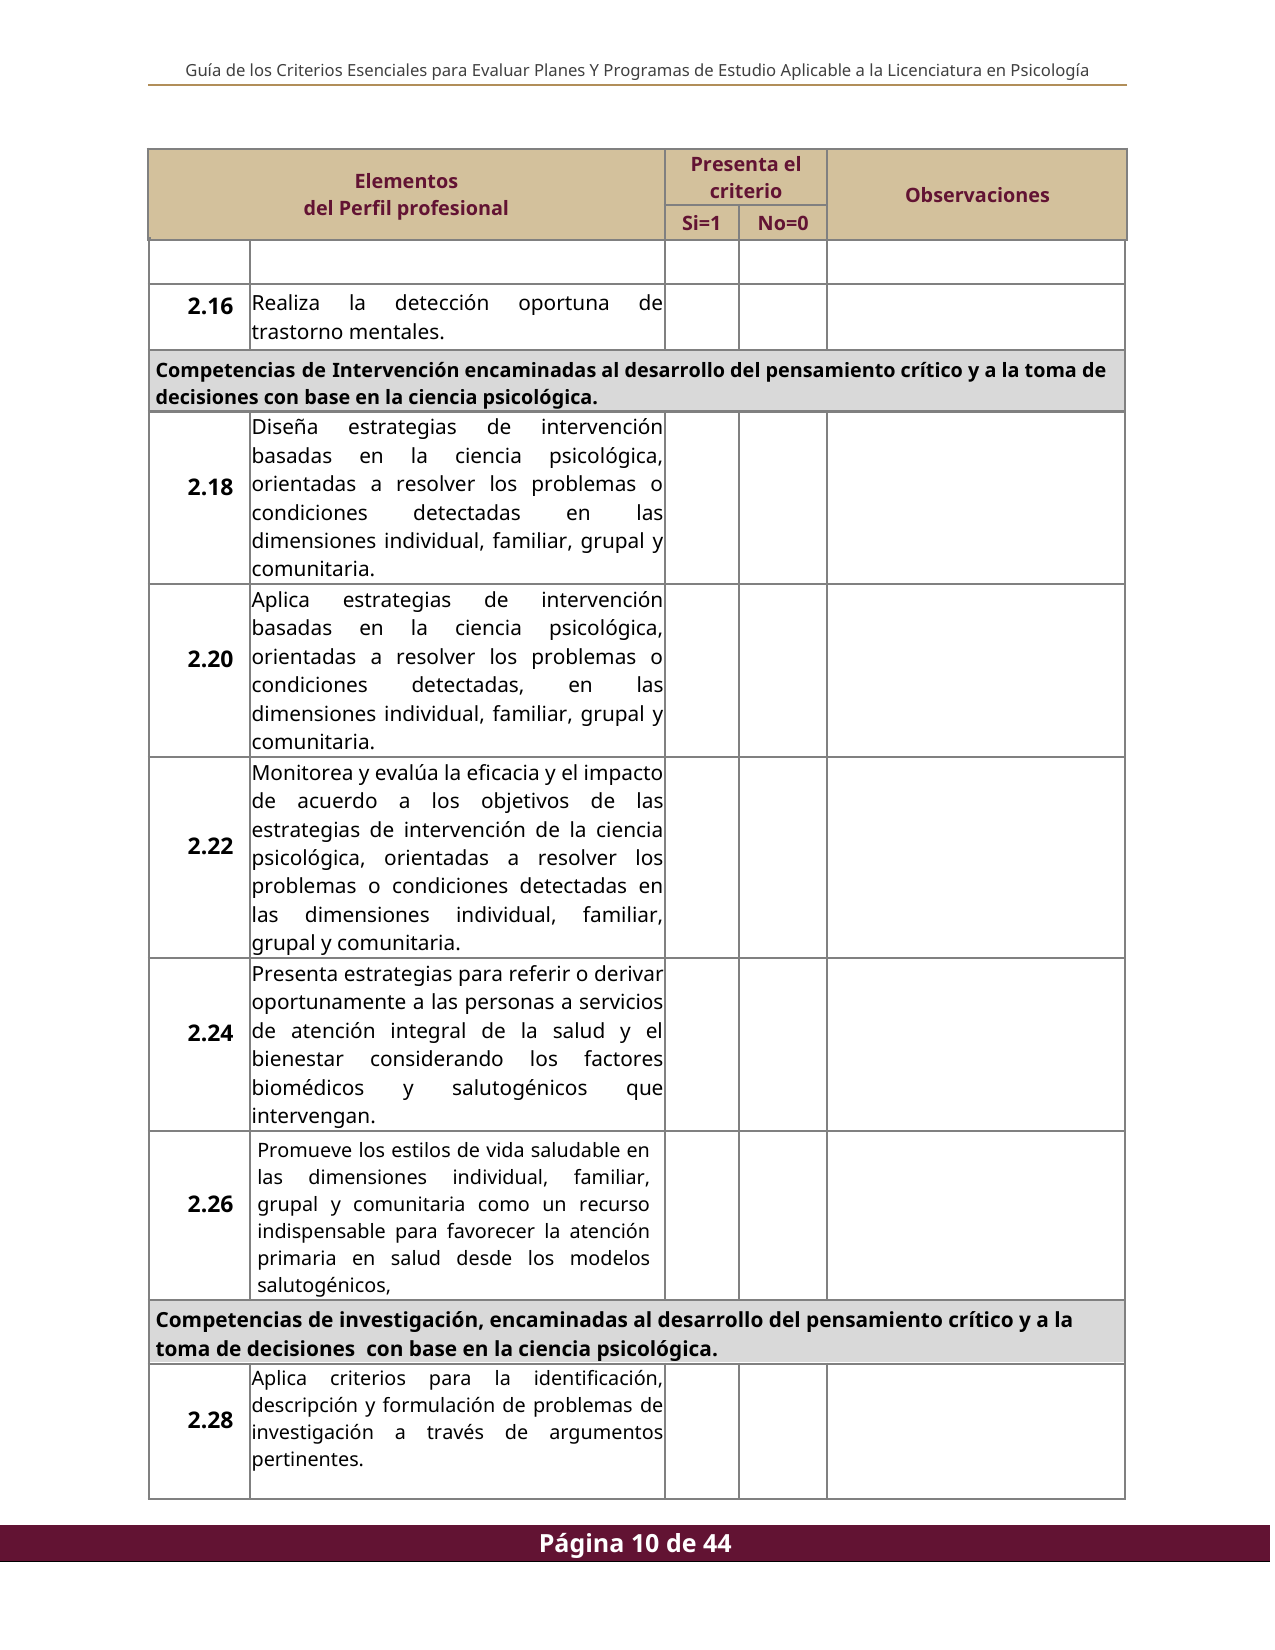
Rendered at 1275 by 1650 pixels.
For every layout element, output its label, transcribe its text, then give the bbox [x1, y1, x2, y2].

table_header Observaciones [828, 150, 1126, 239]
table_cell Competencias de Intervención encaminadas al desarrollo del pensamiento crítico y a la toma de decisiones con base en la ciencia psicológica. [150, 351, 1124, 410]
table_cell [666, 413, 738, 583]
table_cell [666, 1132, 738, 1298]
table_cell [828, 1132, 1124, 1298]
table_cell [150, 758, 249, 957]
table_cell [150, 285, 249, 349]
table_cell Realiza la detección oportuna de trastorno mentales. [251, 285, 664, 349]
table_cell [740, 413, 826, 583]
table_cell Promueve los estilos de vida saludable en las dimensiones individual, familiar, grupal y comunitaria como un recurso indispensable para favorecer la atención primaria en salud desde los modelos salutogénicos, [251, 1132, 664, 1298]
table_cell [666, 585, 738, 756]
table_cell Presenta estrategias para referir o derivar oportunamente a las personas a servicios de atención integral de la salud y el bienestar considerando los factores biomédicos y salutogénicos que intervengan. [251, 959, 664, 1129]
table_cell [828, 1365, 1124, 1497]
table_cell Competencias de investigación, encaminadas al desarrollo del pensamiento crítico y a la toma de decisiones con base en la ciencia psicológica. [150, 1301, 1124, 1362]
table_cell [828, 241, 1124, 282]
table_cell [150, 413, 249, 583]
table_cell [150, 241, 249, 282]
table_cell [740, 1132, 826, 1298]
table_cell [666, 959, 738, 1129]
table_cell [740, 1365, 826, 1497]
table_cell [150, 959, 249, 1129]
table_cell Aplica estrategias de intervención basadas en la ciencia psicológica, orientadas a resolver los problemas o condiciones detectadas, en las dimensiones individual, familiar, grupal y comunitaria. [251, 585, 664, 756]
table_cell [666, 758, 738, 957]
table_header Elementos del Perfil profesional [149, 150, 664, 239]
table_cell [666, 285, 738, 349]
table_cell [666, 1365, 738, 1497]
table_cell Si=1 [666, 206, 738, 239]
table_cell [251, 241, 664, 282]
table_header Presenta el criterio [666, 150, 826, 204]
table_cell [666, 241, 738, 282]
table_cell [828, 413, 1124, 583]
table_cell [828, 285, 1124, 349]
table_cell [150, 1365, 249, 1497]
table_cell Monitorea y evalúa la eficacia y el impacto de acuerdo a los objetivos de las estrategias de intervención de la ciencia psicológica, orientadas a resolver los problemas o condiciones detectadas en las dimensiones individual, familiar, grupal y comunitaria. [251, 758, 664, 957]
table_cell [740, 959, 826, 1129]
table_cell [828, 959, 1124, 1129]
table_cell [828, 585, 1124, 756]
table_cell [740, 585, 826, 756]
table_cell [828, 758, 1124, 957]
table_cell [150, 1132, 249, 1298]
table_cell Aplica criterios para la identificación, descripción y formulación de problemas de investigación a través de argumentos pertinentes. [251, 1365, 664, 1497]
table_cell No=0 [740, 206, 826, 239]
table_cell [740, 285, 826, 349]
table_cell [740, 758, 826, 957]
table_cell Diseña estrategias de intervención basadas en la ciencia psicológica, orientadas a resolver los problemas o condiciones detectadas en las dimensiones individual, familiar, grupal y comunitaria. [251, 413, 664, 583]
table_cell [150, 585, 249, 756]
table_cell [740, 241, 826, 282]
